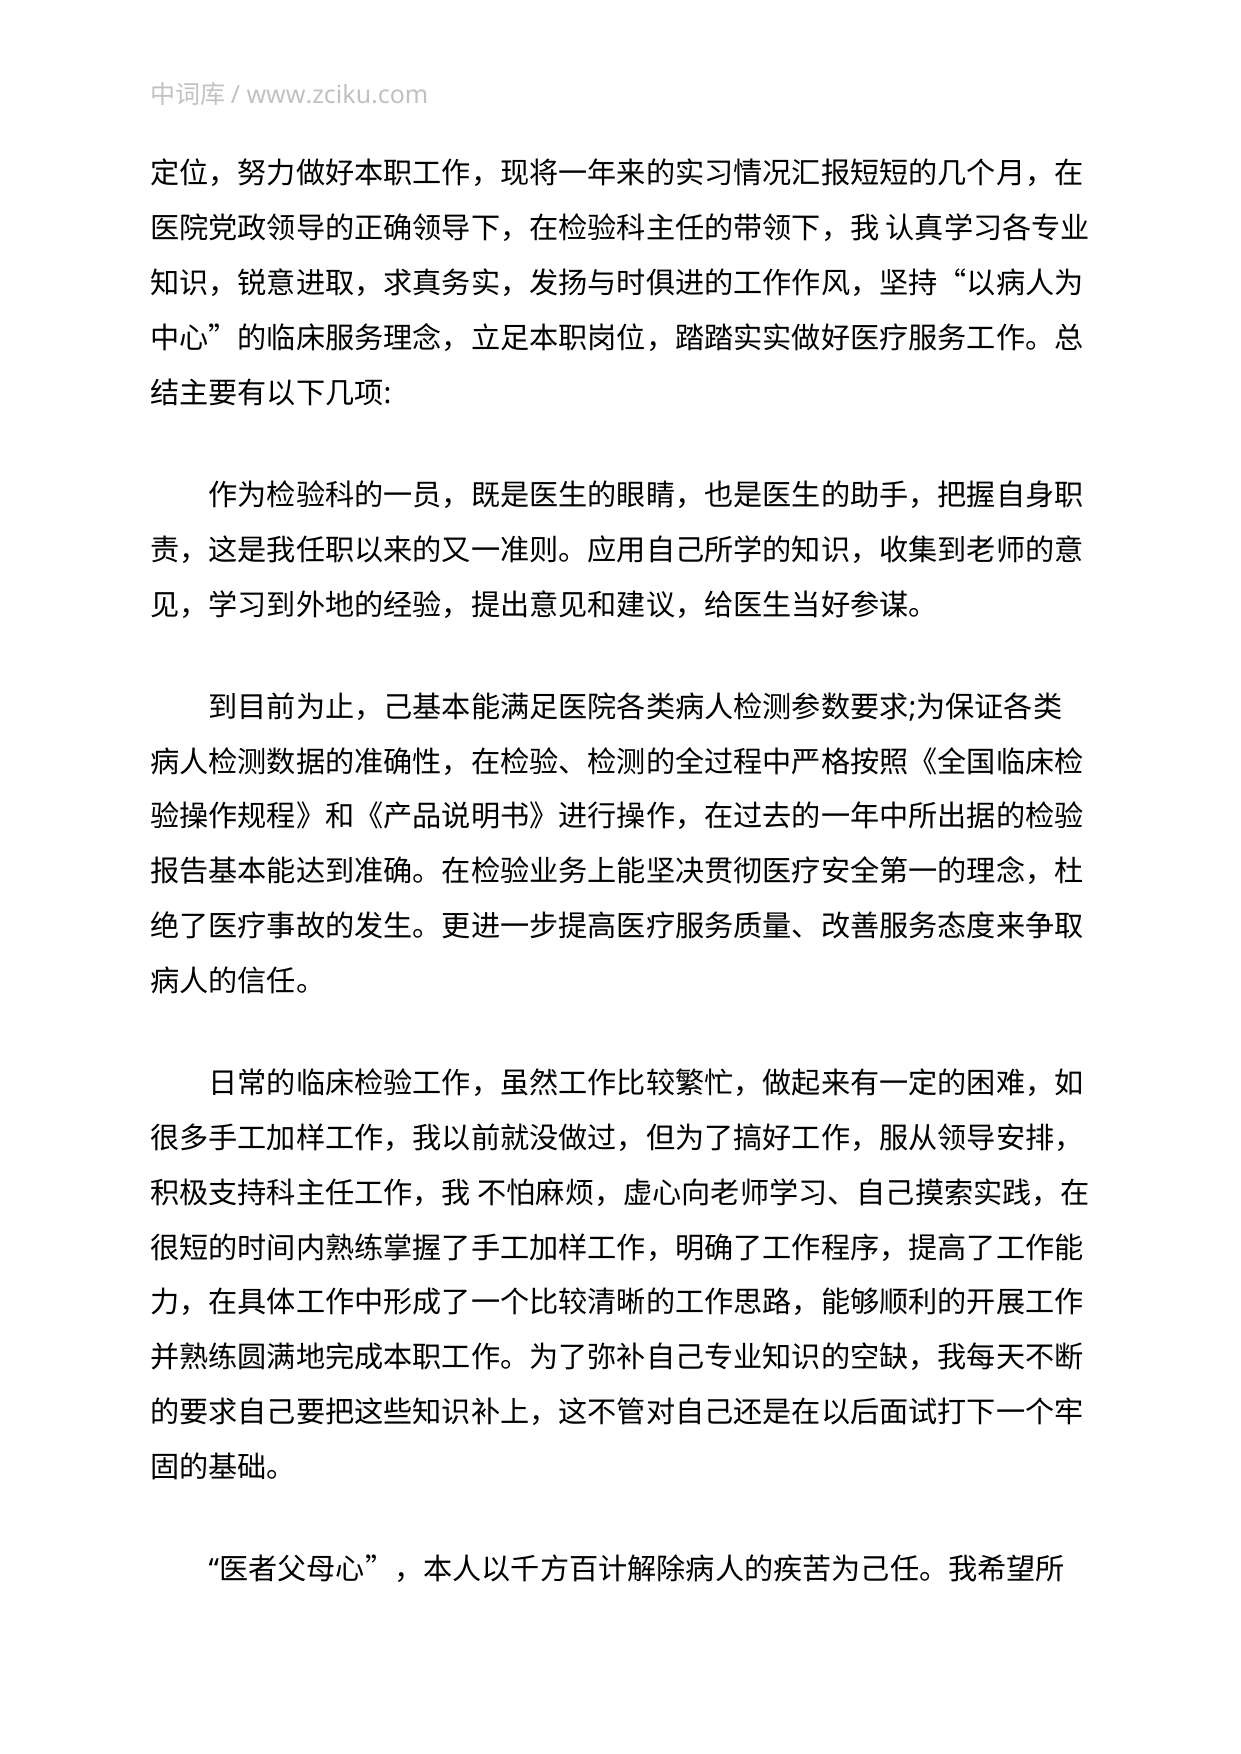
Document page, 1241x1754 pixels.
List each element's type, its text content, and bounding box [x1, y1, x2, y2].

text 日常的临床检验工作，虽然工作比较繁忙，做起来有一定的困难，如很多手工加样工作，我以前就没做过，但为了搞好工作，服从领导安排，积极支持科主任工作，我 不怕麻烦，虚心向老师学习、自己摸索实践，在很短的时间内熟练掌握了手工加样工作，明确了工作程序，提高了工作能力，在具体工作中形成了一个比较清晰的工作思路，能够顺利的开展工作并熟练圆满地完成本职工作。为了弥补自己专业知识的空缺，我每天不断的要求自己要把这些知识补上，这不管对自己还是在以后面试打下一个牢固的基础。 [150, 1059, 1090, 1486]
text 作为检验科的一员，既是医生的眼睛，也是医生的助手，把握自身职责，这是我任职以来的又一准则。应用自己所学的知识，收集到老师的意见，学习到外地的经验，提出意见和建议，给医生当好参谋。 [150, 472, 1090, 624]
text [150, 150, 1090, 412]
text 到目前为止，己基本能满足医院各类病人检测参数要求;为保证各类病人检测数据的准确性，在检验、检测的全过程中严格按照《全国临床检验操作规程》和《产品说明书》进行操作，在过去的一年中所出据的检验报告基本能达到准确。在检验业务上能坚决贯彻医疗安全第一的理念，杜绝了医疗事故的发生。更进一步提高医疗服务质量、改善服务态度来争取病人的信任。 [150, 683, 1090, 1000]
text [150, 1546, 1090, 1588]
